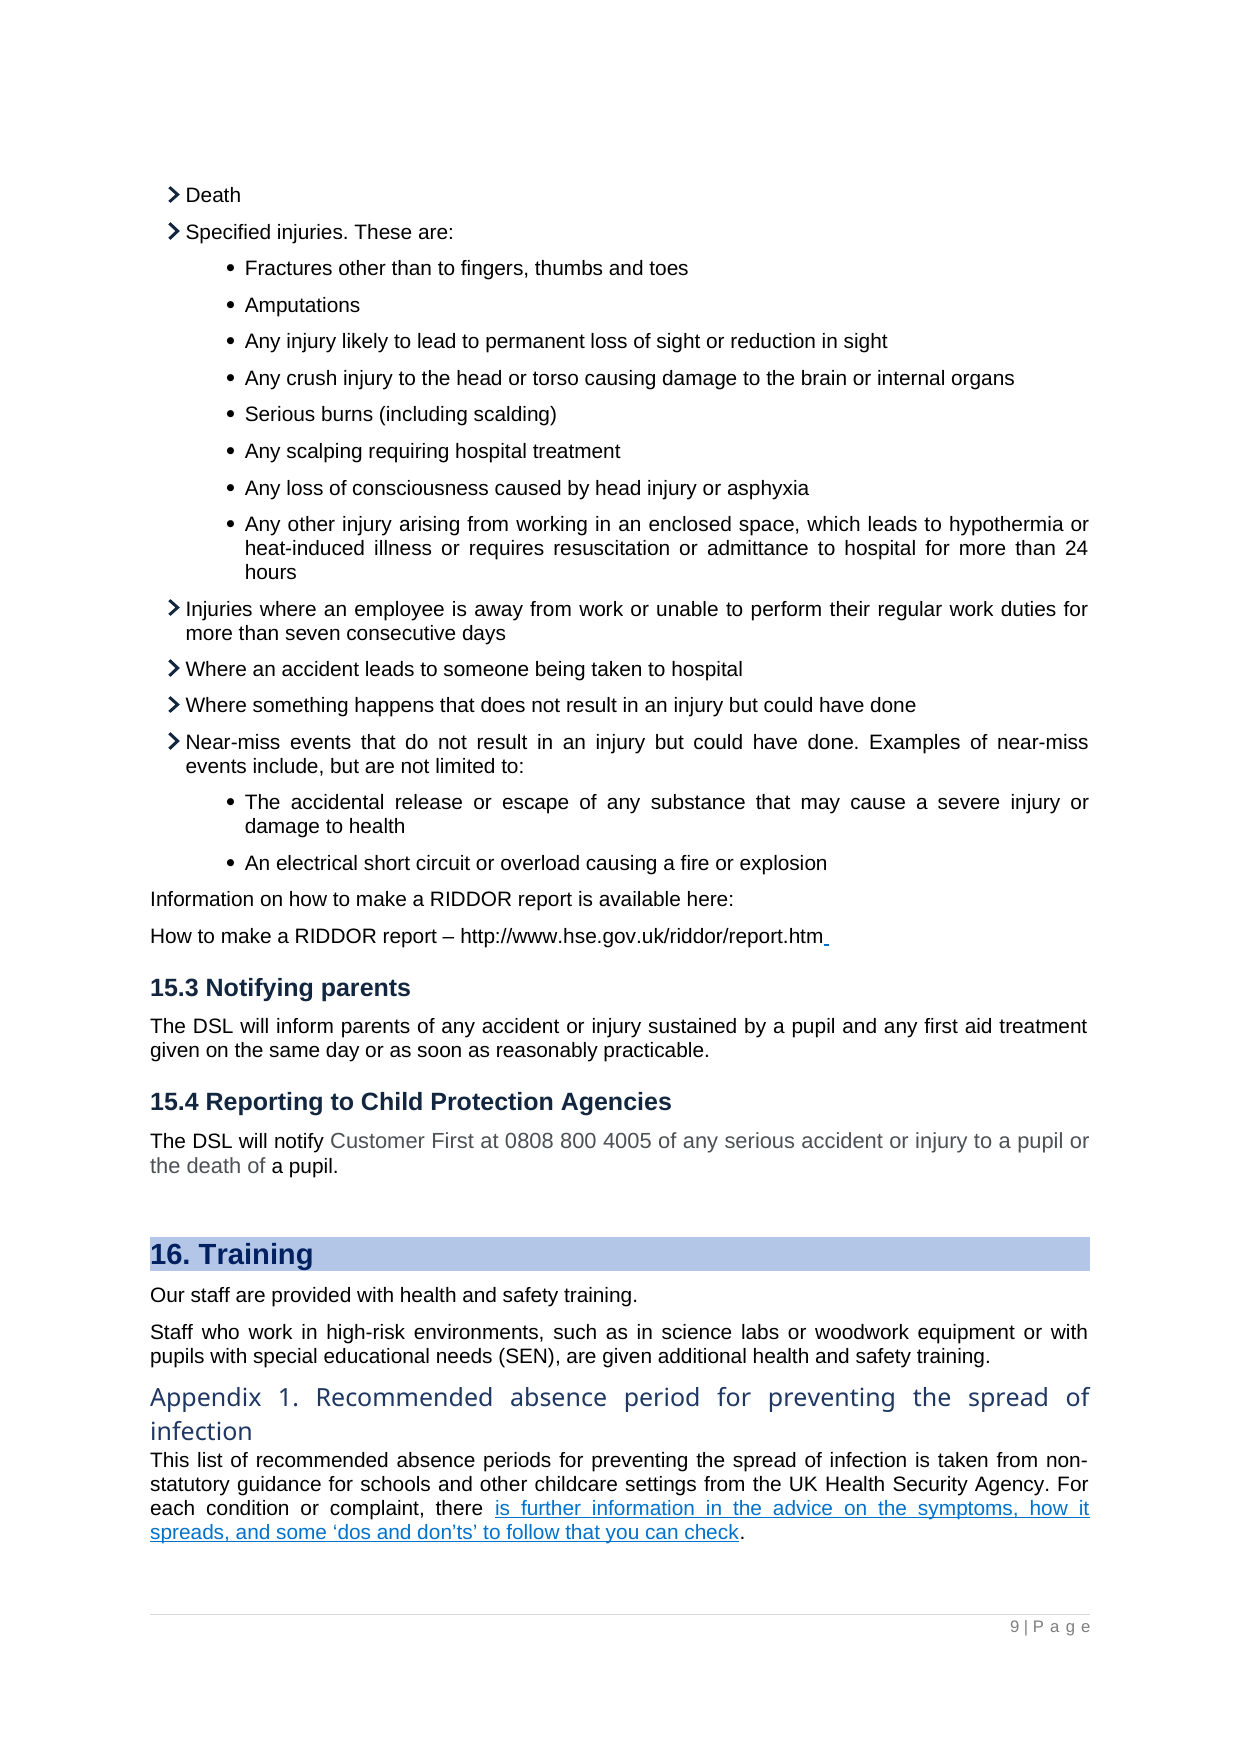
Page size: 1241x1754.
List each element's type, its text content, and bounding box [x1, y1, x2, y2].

text Any loss of consciousness caused by head injury or asphyxia [227, 475, 1090, 499]
text Fractures other than to fingers, thumbs and toes [227, 256, 1090, 280]
picture [168, 222, 180, 240]
text Any scalping requiring hospital treatment [227, 439, 1090, 463]
text Where an accident leads to someone being taken to hospital [168, 657, 1090, 681]
subtitle 16. Training [150, 1237, 1090, 1271]
text Information on how to make a RIDDOR report is available here: [150, 887, 1090, 911]
text Staff who work in high-risk environments, such as in science labs or woodwork equipment or with pupils with special educational needs (SEN), are given additional health and safety training. [150, 1319, 1090, 1367]
picture [168, 186, 180, 203]
text Injuries where an employee is away from work or unable to perform their regular work duties for more than seven consecutive days [168, 596, 1090, 644]
text 15.3 Notifying parents [150, 973, 1090, 1001]
picture [168, 659, 180, 677]
picture [168, 696, 180, 713]
picture [168, 599, 180, 616]
text The DSL will notify Customer First at 0808 800 4005 of any serious accident or injury to a pupil or the death of a pupil. [150, 1128, 1090, 1178]
text An electrical short circuit or overload causing a fire or explosion [227, 851, 1090, 875]
text Amputations [227, 293, 1090, 317]
text The DSL will inform parents of any accident or injury sustained by a pupil and any first aid treatment given on the same day or as soon as reasonably practicable. [150, 1014, 1090, 1062]
text Death [168, 183, 1090, 207]
text Our staff are provided with health and safety training. [150, 1283, 1090, 1307]
text Any crush injury to the head or torso causing damage to the brain or internal organs [227, 366, 1090, 390]
text 15.4 Reporting to Child Protection Agencies [150, 1087, 1090, 1116]
text Serious burns (including scalding) [227, 402, 1090, 426]
subtitle Appendix 1. Recommended absence period for preventing the spread of infection [150, 1380, 1090, 1448]
text The accidental release or escape of any substance that may cause a severe injury or damage to health [227, 790, 1090, 838]
picture [168, 732, 180, 750]
text Any other injury arising from working in an enclosed space, which leads to hypothermia or heat-induced illness or requires resuscitation or admittance to hospital for more than 24 hours [227, 512, 1090, 584]
text How to make a RIDDOR report – http://www.hse.gov.uk/riddor/report.htm [150, 924, 1090, 948]
text Where something happens that does not result in an injury but could have done [168, 693, 1090, 717]
text Specified injuries. These are: [168, 219, 1090, 243]
text Any injury likely to lead to permanent loss of sight or reduction in sight [227, 329, 1090, 353]
text Near-miss events that do not result in an injury but could have done. Examples of near-miss events include, but are not limited to: [168, 730, 1090, 778]
text This list of recommended absence periods for preventing the spread of infection is taken from non-statutory guidance for schools and other childcare settings from the UK Health Security Agency. For each condition or complaint, there is further information in the advice on the symptoms, how it spreads, and some ‘dos and don’ts’ to follow that you can check. [150, 1448, 1090, 1544]
